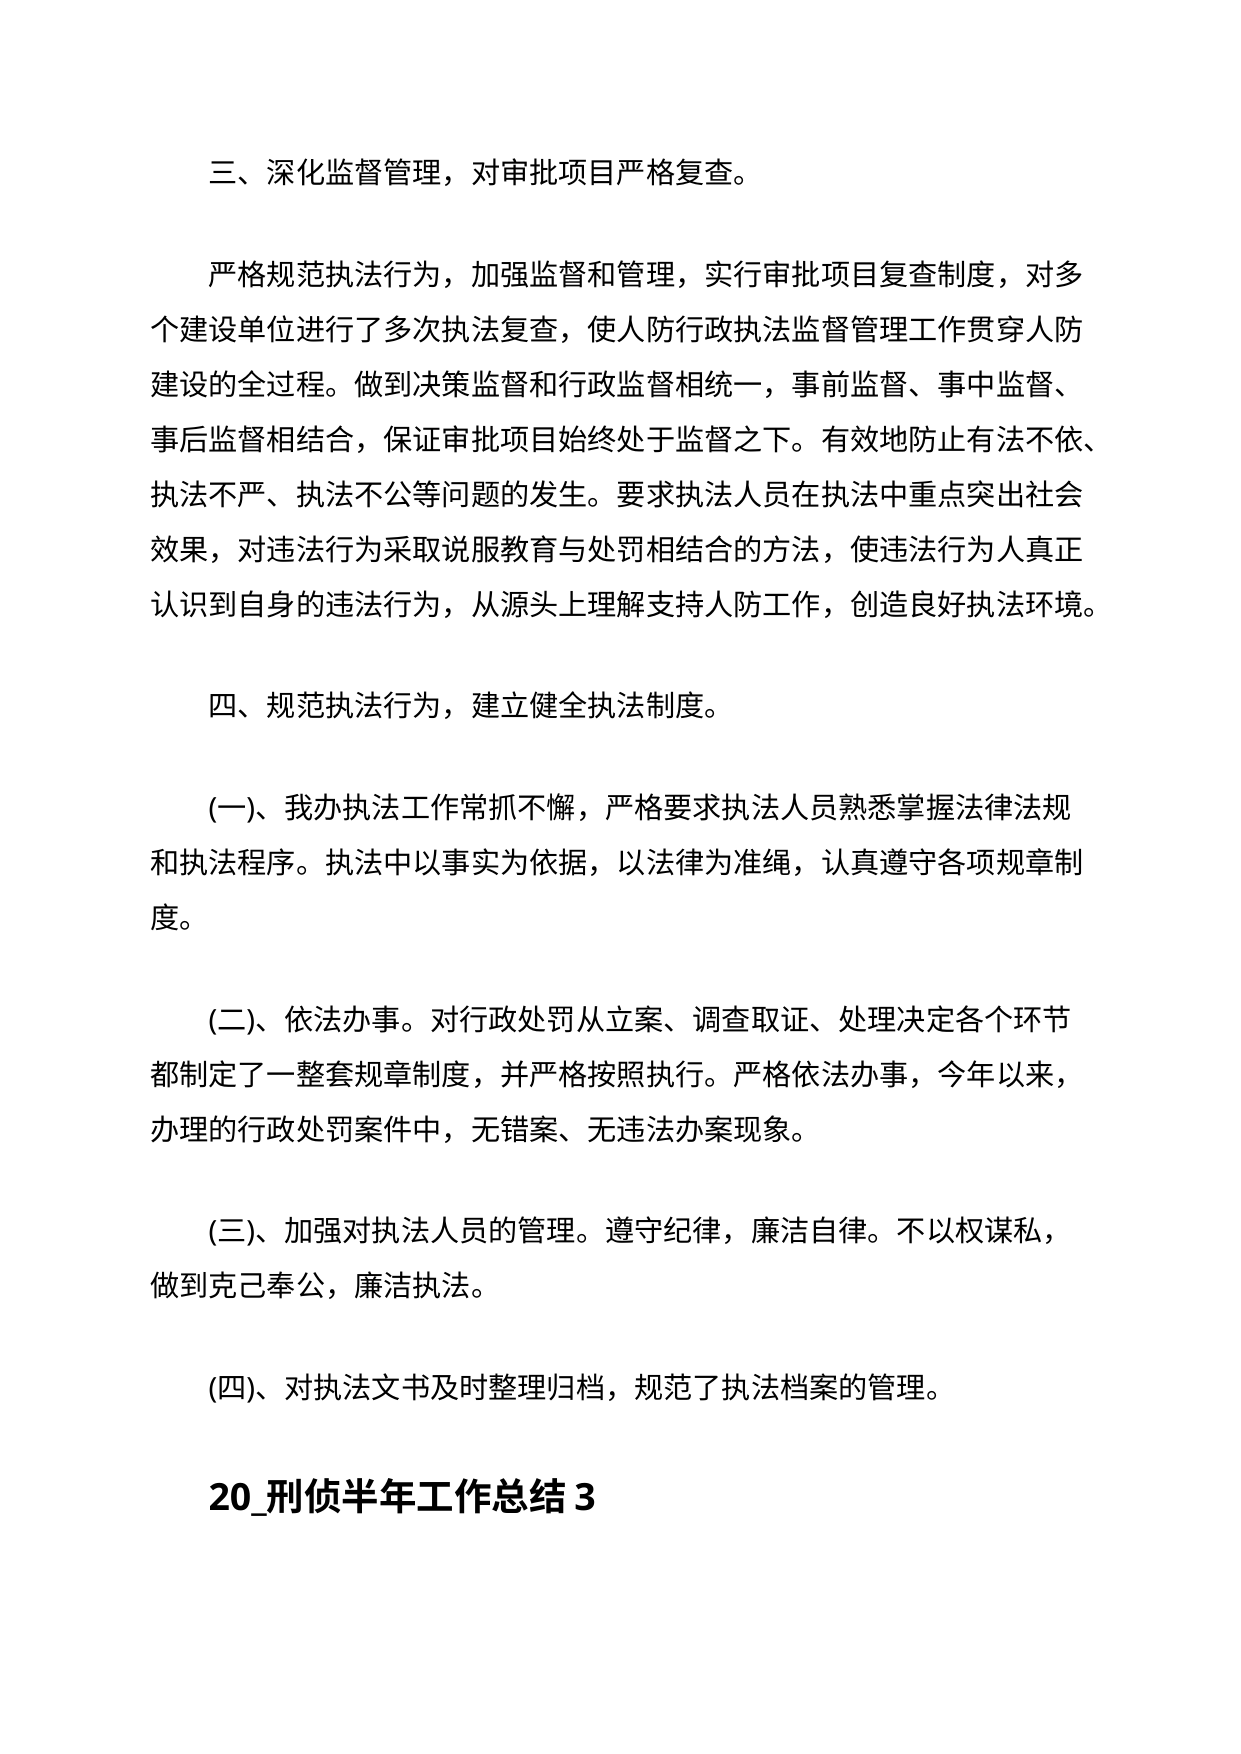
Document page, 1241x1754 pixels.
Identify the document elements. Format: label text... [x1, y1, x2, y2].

text 严格规范执法行为，加强监督和管理，实行审批项目复查制度，对多个建设单位进行了多次执法复查，使人防行政执法监督管理工作贯穿人防建设的全过程。做到决策监督和行政监督相统一，事前监督、事中监督、事后监督相结合，保证审批项目始终处于监督之下。有效地防止有法不依、执法不严、执法不公等问题的发生。要求执法人员在执法中重点突出社会效果，对违法行为采取说服教育与处罚相结合的方法，使违法行为人真正认识到自身的违法行为，从源头上理解支持人防工作，创造良好执法环境。 [150, 252, 1090, 623]
text 四、规范执法行为，建立健全执法制度。 [150, 683, 1090, 725]
text (四)、对执法文书及时整理归档，规范了执法档案的管理。 [150, 1365, 1090, 1407]
text 20_刑侦半年工作总结3 [150, 1467, 1090, 1521]
text 三、深化监督管理，对审批项目严格复查。 [150, 150, 1090, 192]
text (三)、加强对执法人员的管理。遵守纪律，廉洁自律。不以权谋私，做到克己奉公，廉洁执法。 [150, 1208, 1090, 1305]
text (二)、依法办事。对行政处罚从立案、调查取证、处理决定各个环节都制定了一整套规章制度，并严格按照执行。严格依法办事，今年以来，办理的行政处罚案件中，无错案、无违法办案现象。 [150, 996, 1090, 1148]
text (一)、我办执法工作常抓不懈，严格要求执法人员熟悉掌握法律法规和执法程序。执法中以事实为依据，以法律为准绳，认真遵守各项规章制度。 [150, 785, 1090, 937]
